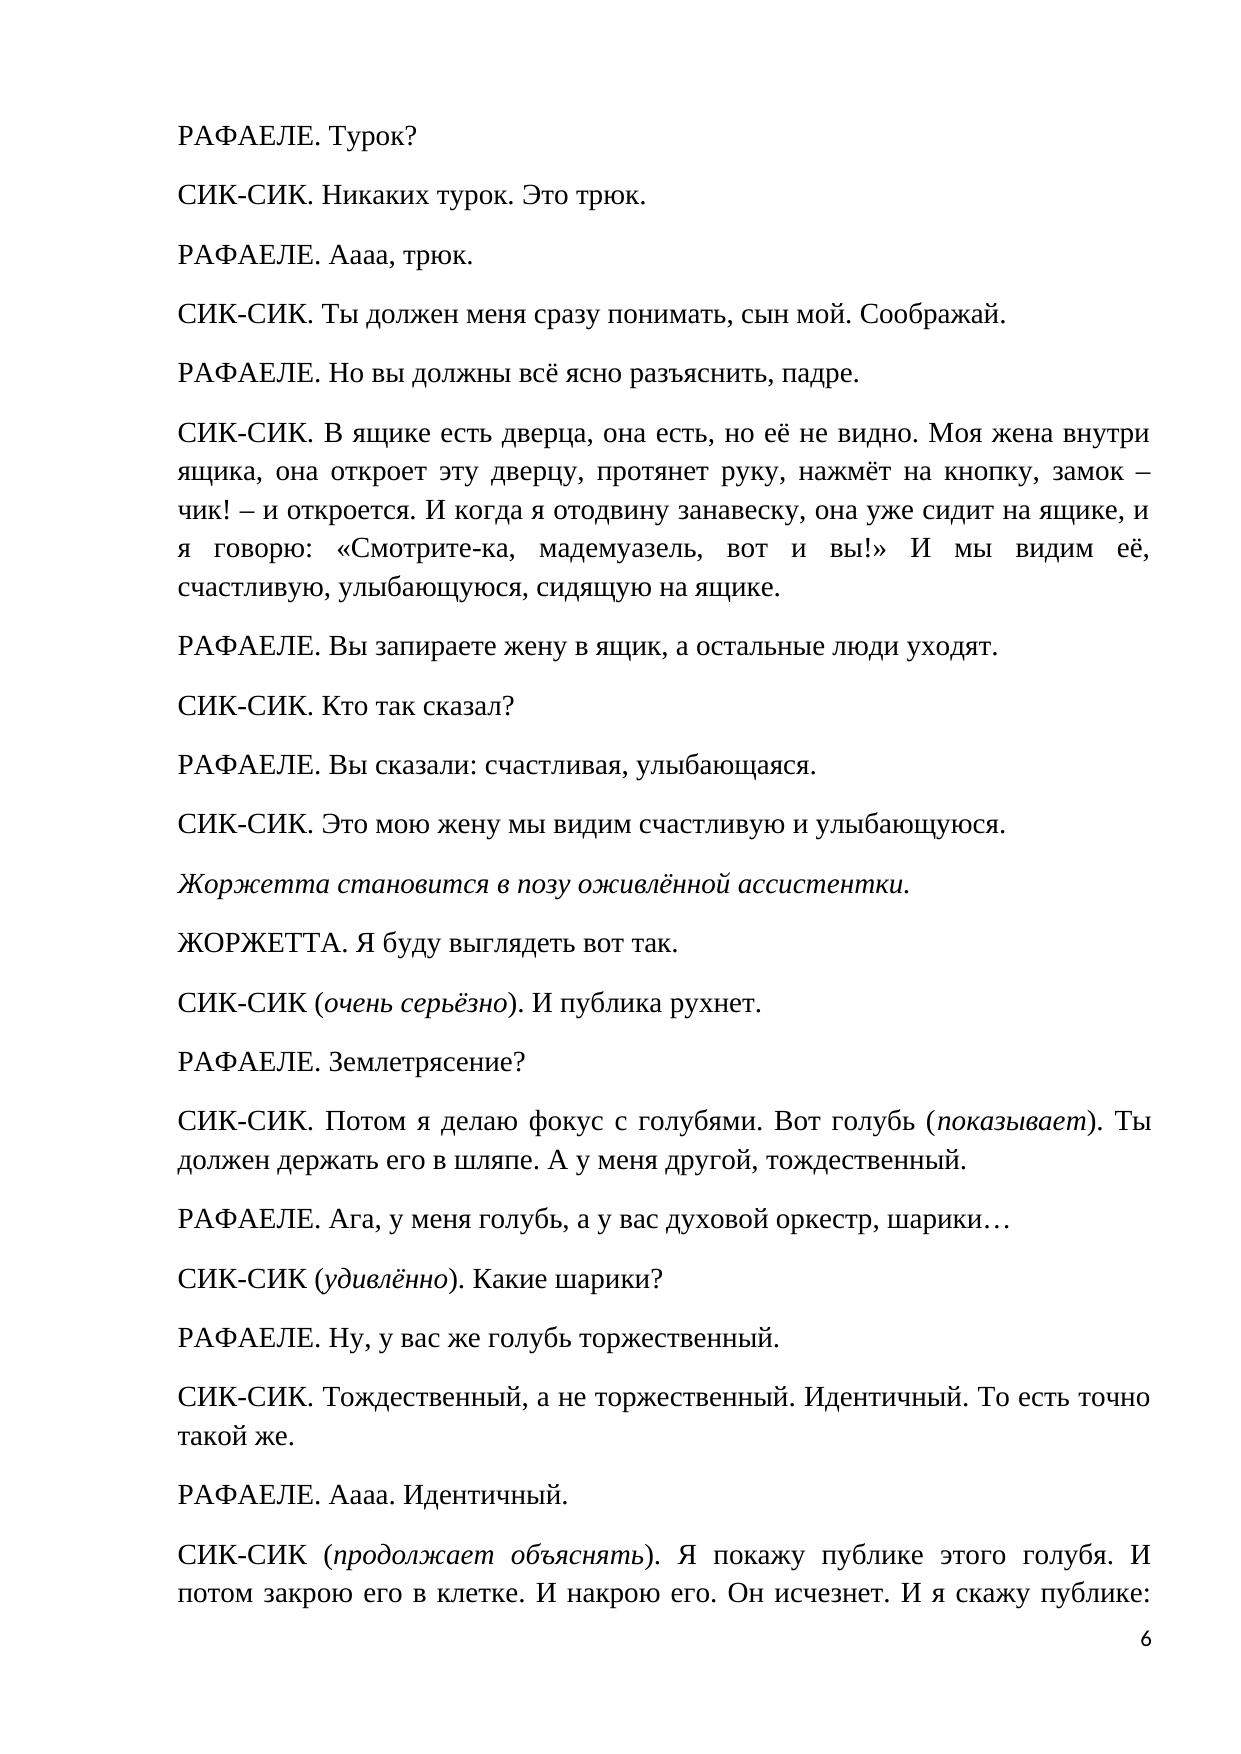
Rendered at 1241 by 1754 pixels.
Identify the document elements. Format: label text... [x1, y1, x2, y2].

text СИК-СИК. Никаких турок. Это трюк. [177, 177, 1152, 211]
text СИК-СИК. Ты должен меня сразу понимать, сын мой. Соображай. [177, 296, 1152, 330]
text РАФАЕЛЕ. Землетрясение? [177, 1044, 1152, 1078]
text СИК-СИК. Это мою жену мы видим счастливую и улыбающуюся. [177, 807, 1152, 840]
text РАФАЕЛЕ. Аааа, трюк. [177, 237, 1152, 270]
text СИК-СИК. Тождественный, а не торжественный. Идентичный. То есть точно такой же. [177, 1379, 1152, 1452]
text РАФАЕЛЕ. Ага, у меня голубь, а у вас духовой оркестр, шарики… [177, 1201, 1152, 1235]
text ЖОРЖЕТТА. Я буду выглядеть вот так. [177, 925, 1152, 959]
text СИК-СИК. Кто так сказал? [177, 688, 1152, 721]
text СИК-СИК. Потом я делаю фокус с голубями. Вот голубь (показывает). Ты должен держать его в шляпе. А у меня другой, тождественный. [177, 1103, 1152, 1176]
text РАФАЕЛЕ. Ну, у вас же голубь торжественный. [177, 1320, 1152, 1354]
text СИК-СИК (удивлённо). Какие шарики? [177, 1261, 1152, 1294]
text СИК-СИК (очень серьёзно). И публика рухнет. [177, 985, 1152, 1018]
text РАФАЕЛЕ. Вы сказали: счастливая, улыбающаяся. [177, 747, 1152, 781]
text Жоржетта становится в позу оживлённой ассистентки. [177, 866, 1152, 899]
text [177, 1537, 1152, 1609]
text РАФАЕЛЕ. Вы запираете жену в ящик, а остальные люди уходят. [177, 628, 1152, 662]
text РАФАЕЛЕ. Но вы должны всё ясно разъяснить, падре. [177, 356, 1152, 389]
text РАФАЕЛЕ. Турок? [177, 118, 1152, 152]
text РАФАЕЛЕ. Аааа. Идентичный. [177, 1477, 1152, 1511]
text СИК-СИК. В ящике есть дверца, она есть, но её не видно. Моя жена внутри ящика, она откроет эту дверцу, протянет руку, нажмёт на кнопку, замок – чик! – и откроется. И когда я отодвину занавеску, она уже сидит на ящике, и я говорю: «Смотрите-ка, мадемуазель, вот и вы!» И мы видим её, счастливую, улыбающуюся, сидящую на ящике. [177, 415, 1152, 603]
